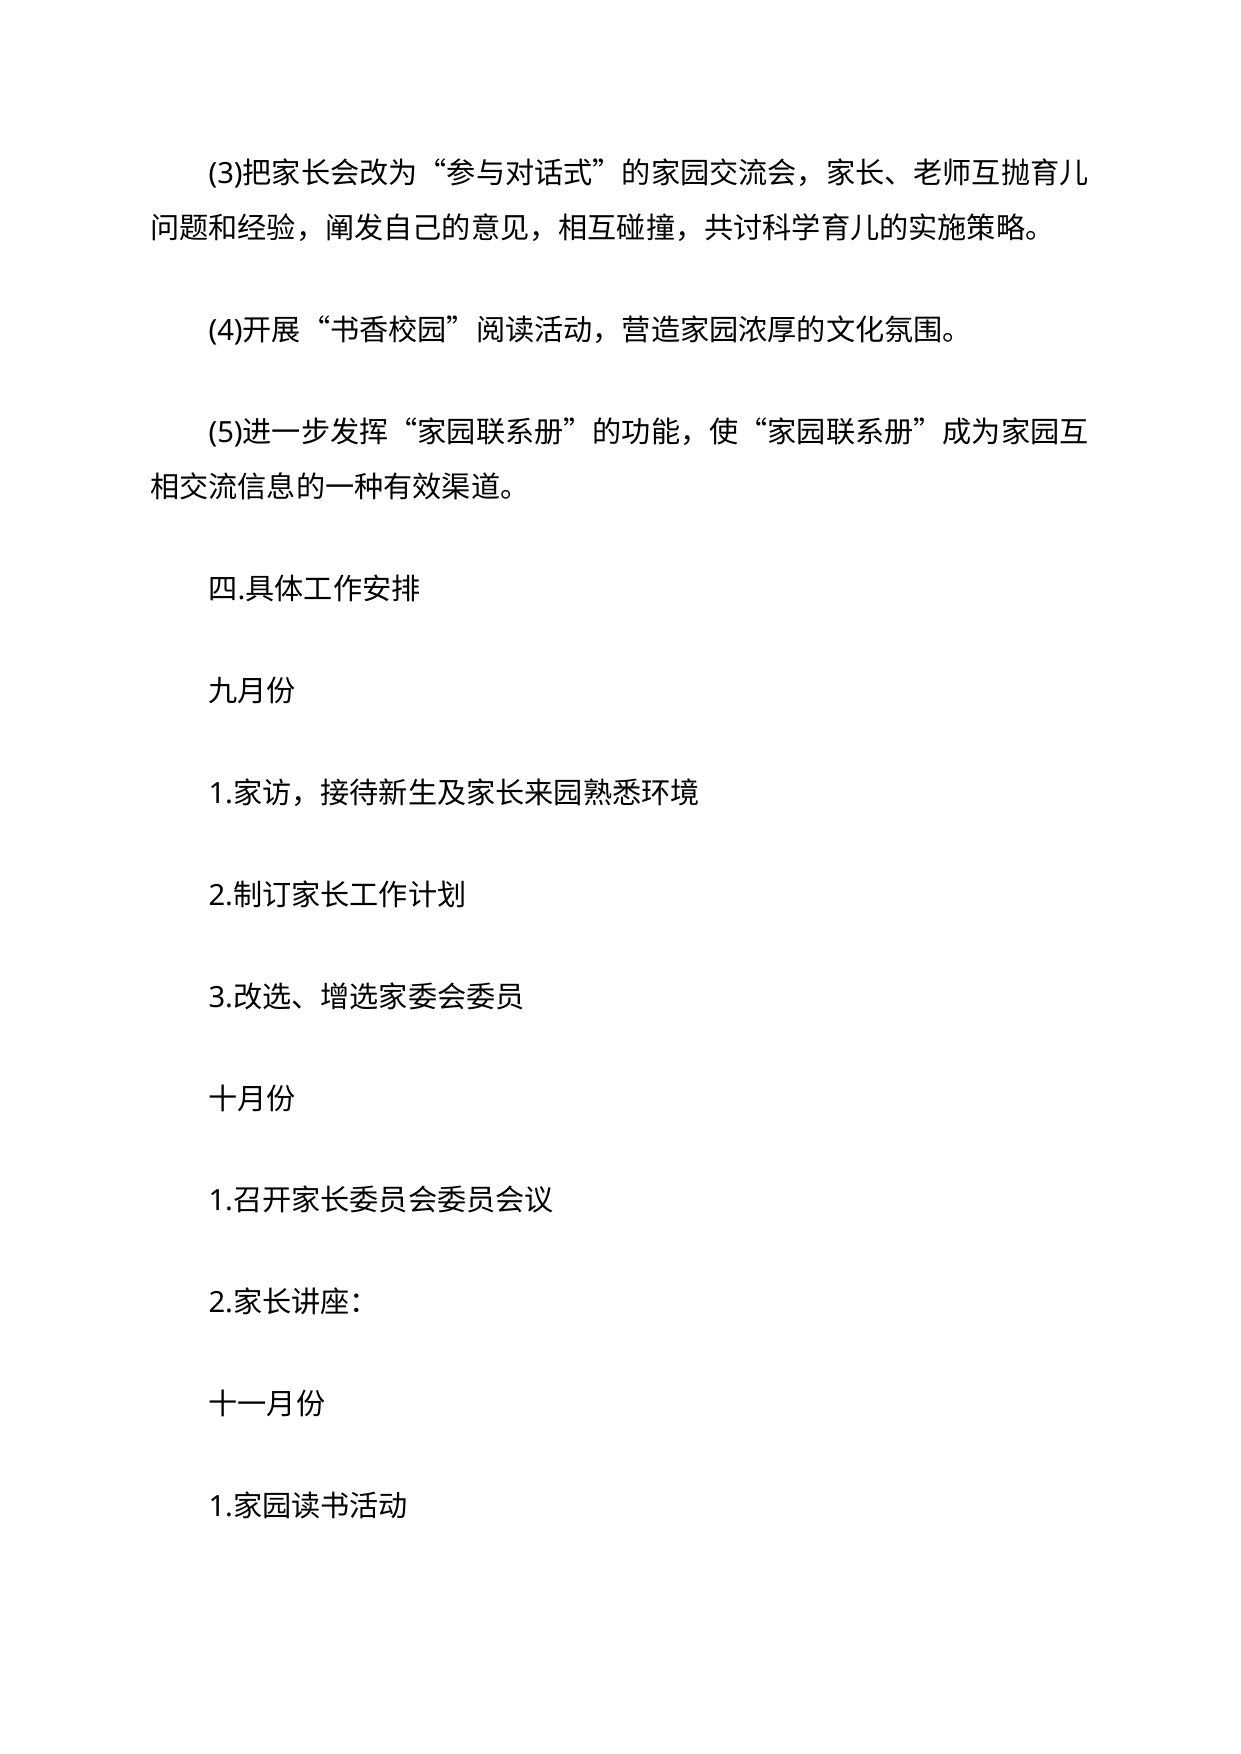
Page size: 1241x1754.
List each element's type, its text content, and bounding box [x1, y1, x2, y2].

text 3.改选、增选家委会委员 [150, 973, 1090, 1016]
text 1.召开家长委员会委员会议 [150, 1177, 1090, 1219]
text (5)进一步发挥“家园联系册”的功能，使“家园联系册”成为家园互相交流信息的一种有效渠道。 [150, 409, 1090, 506]
text 2.家长讲座： [150, 1279, 1090, 1321]
text 十一月份 [150, 1381, 1090, 1423]
text 1.家园读书活动 [150, 1483, 1090, 1525]
text 2.制订家长工作计划 [150, 871, 1090, 914]
text 九月份 [150, 667, 1090, 710]
text 十月份 [150, 1075, 1090, 1117]
text 四.具体工作安排 [150, 566, 1090, 608]
text (4)开展“书香校园”阅读活动，营造家园浓厚的文化氛围。 [150, 307, 1090, 349]
text (3)把家长会改为“参与对话式”的家园交流会，家长、老师互抛育儿问题和经验，阐发自己的意见，相互碰撞，共讨科学育儿的实施策略。 [150, 150, 1090, 247]
text 1.家访，接待新生及家长来园熟悉环境 [150, 769, 1090, 812]
